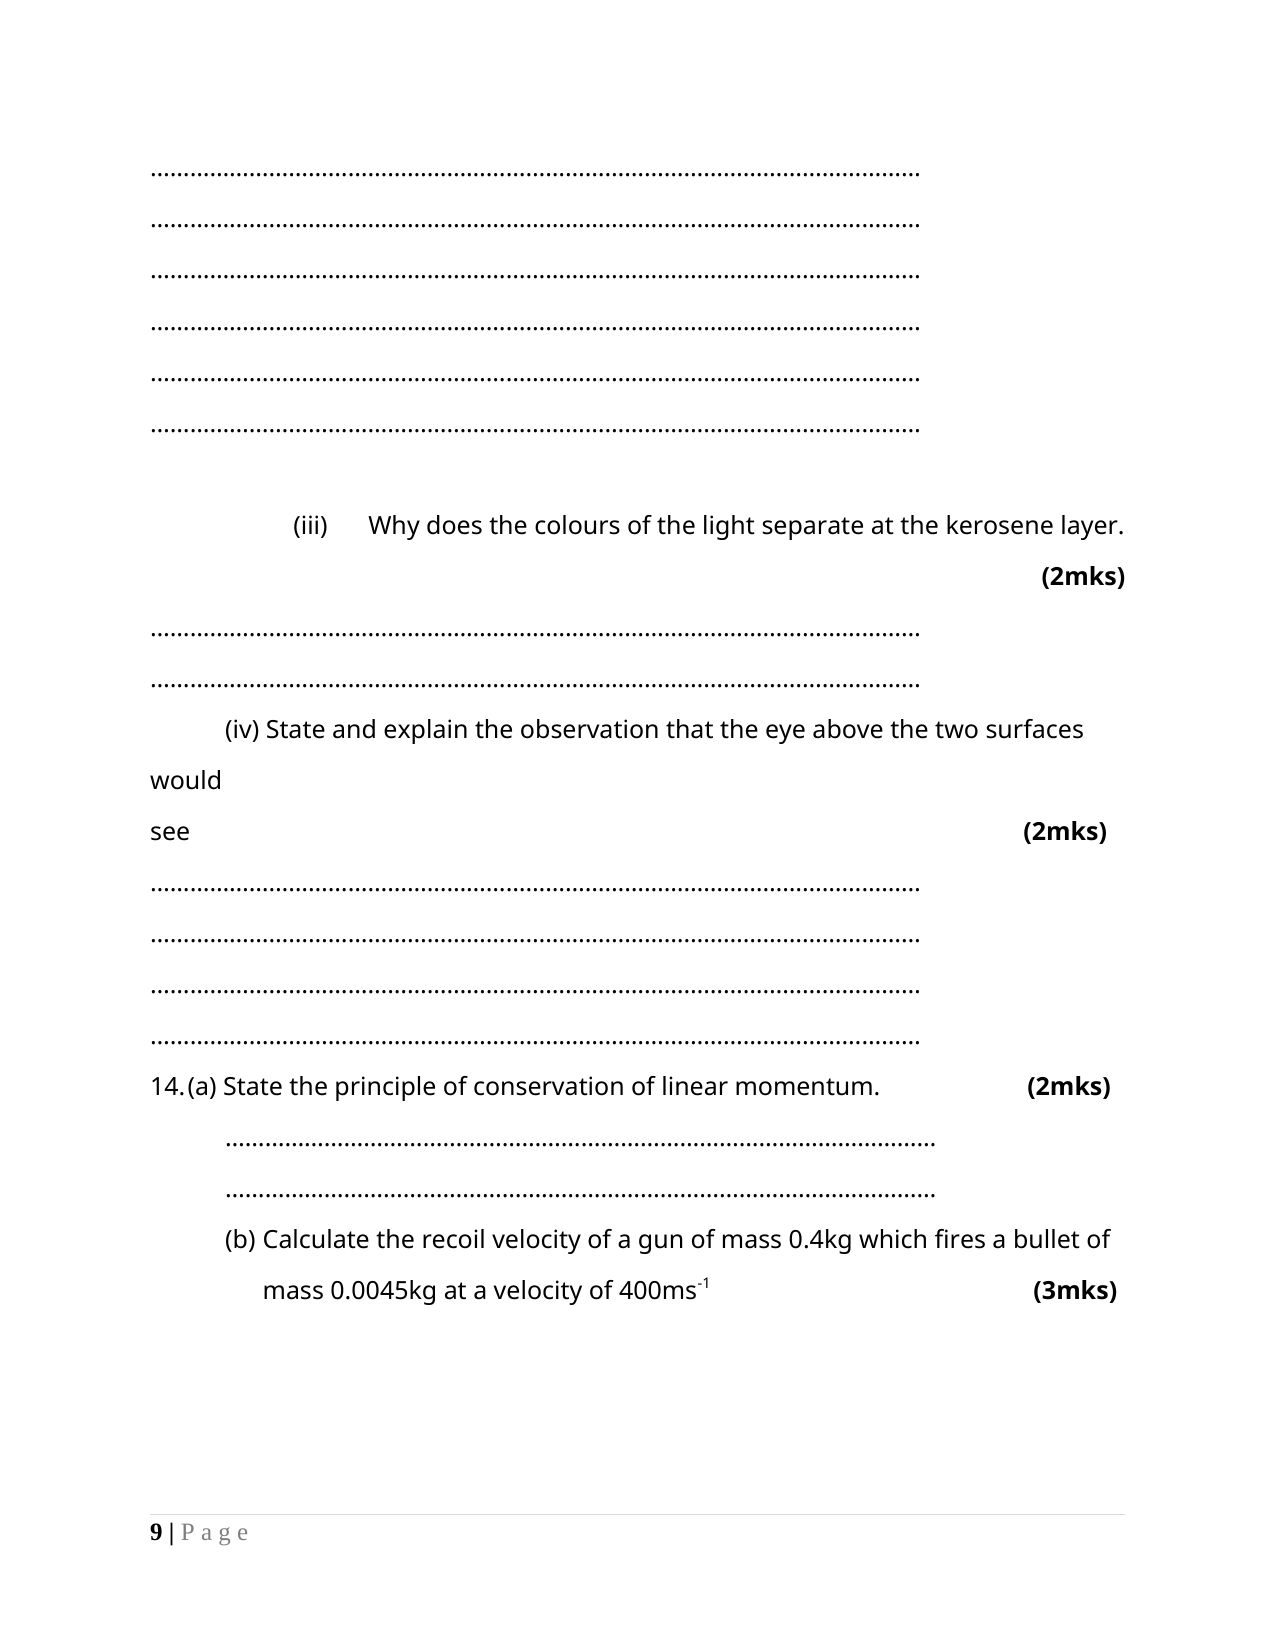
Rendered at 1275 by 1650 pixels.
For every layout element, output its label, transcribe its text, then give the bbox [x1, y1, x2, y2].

text ……………………………………………………………………………………………………… [150, 916, 1125, 950]
text ……………………………………………………………………………………………………… [150, 864, 1125, 899]
text ……………………………………………………………………………………………………… [150, 967, 1125, 1001]
text ……………………………………………………………………………………………………… [150, 1018, 1125, 1052]
text ……………………………………………………………………………………………………… [150, 303, 1125, 337]
text ……………………………………………………………………………………………… [225, 1120, 1125, 1154]
list Calculate the recoil velocity of a gun of mass 0.4kg which fires a bullet of mass 0.0045kg at a velocity of 400ms-1 (3mks) [225, 1222, 1125, 1307]
text ……………………………………………………………………………………………………… [150, 405, 1125, 439]
list (a) State the principle of conservation of linear momentum. (2mks) [150, 1069, 1125, 1103]
text ……………………………………………………………………………………………………… [150, 150, 1125, 184]
text see (2mks) [150, 813, 1125, 848]
text (iv) State and explain the observation that the eye above the two surfaces would [150, 711, 1125, 797]
text ……………………………………………………………………………………………………… [150, 660, 1125, 694]
text ……………………………………………………………………………………………………… [150, 252, 1125, 286]
text ……………………………………………………………………………………………………… [150, 354, 1125, 388]
text ……………………………………………………………………………………………………… [150, 201, 1125, 235]
text ……………………………………………………………………………………………… [225, 1171, 1125, 1205]
text ……………………………………………………………………………………………………… [150, 609, 1125, 643]
text (iii) Why does the colours of the light separate at the kerosene layer. (2mks) [150, 507, 1125, 592]
